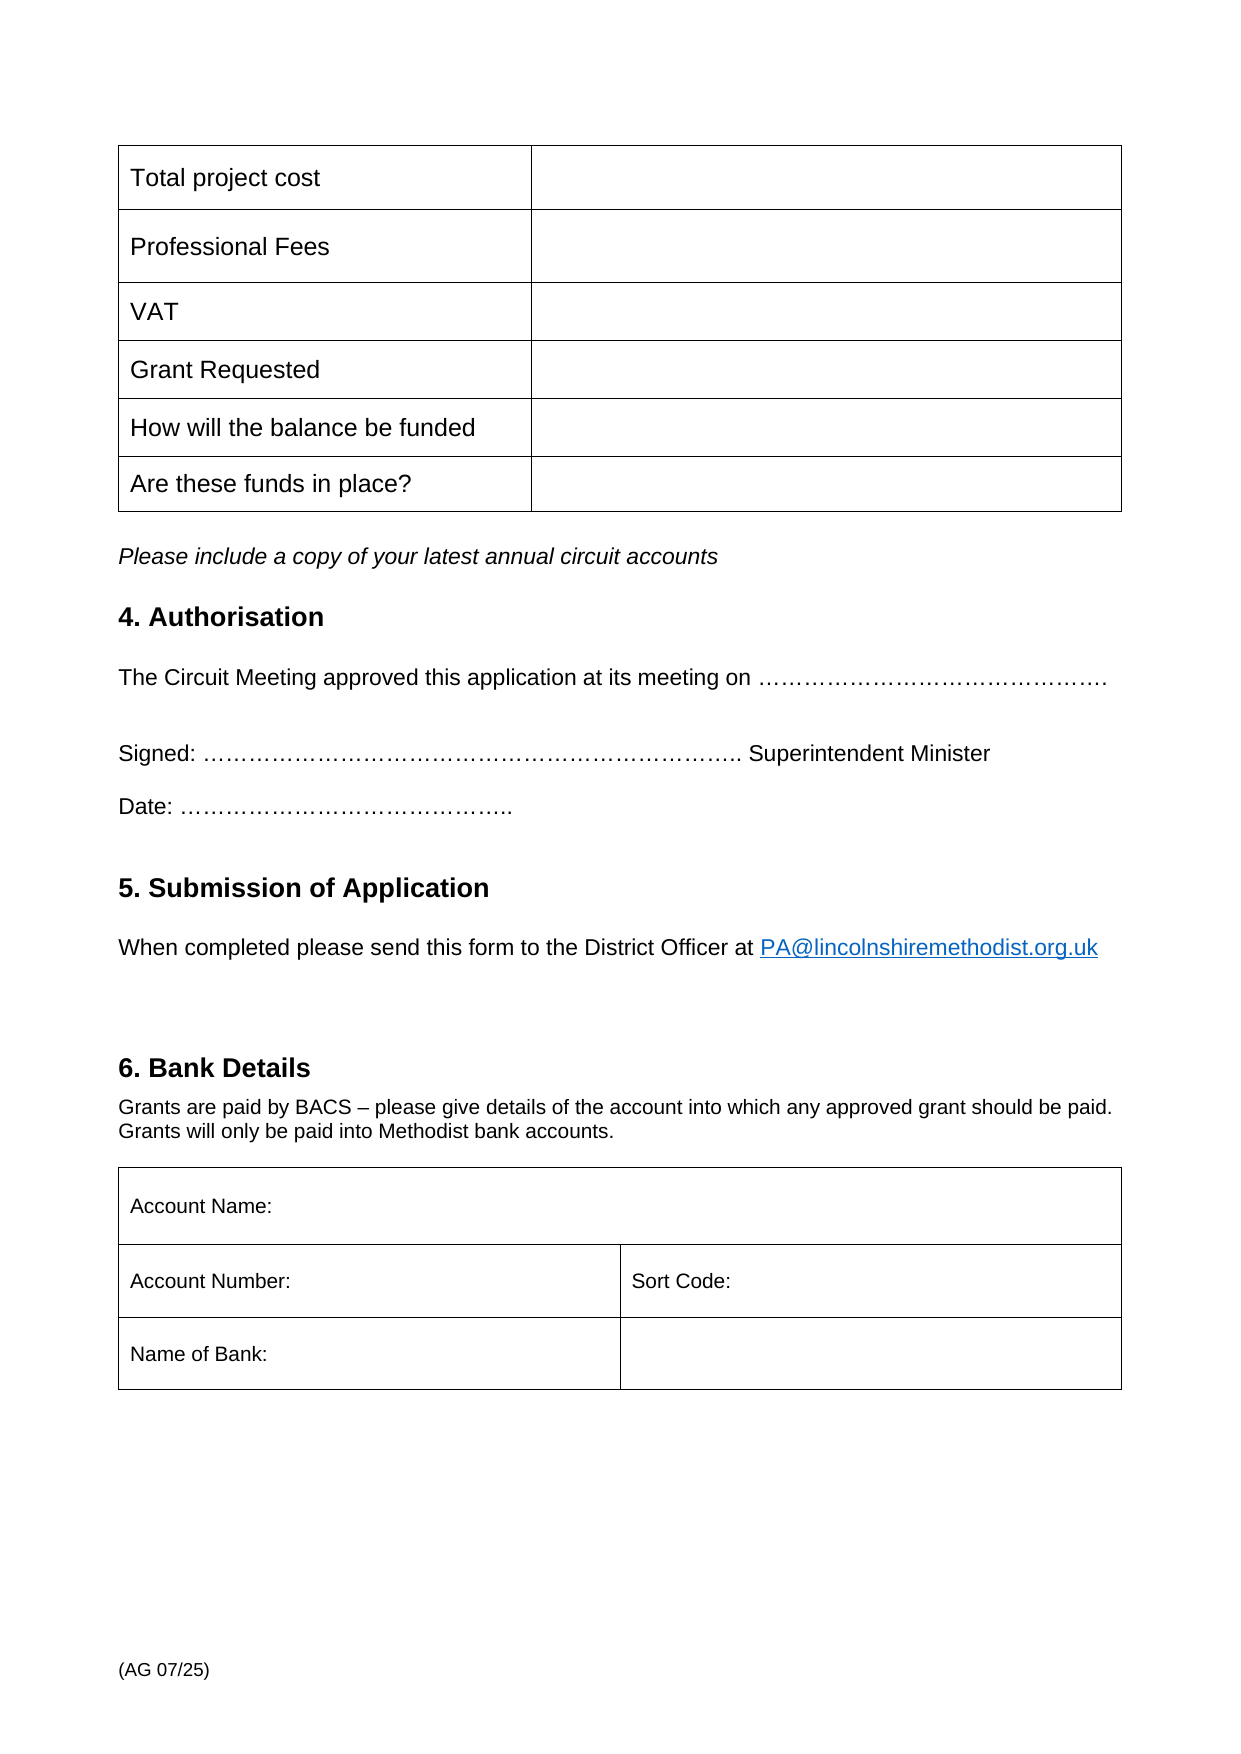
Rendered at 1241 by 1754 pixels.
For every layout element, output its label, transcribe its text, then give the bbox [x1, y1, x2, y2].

text 6. Bank Details [118, 1052, 1122, 1083]
table_cell [532, 457, 1121, 511]
table_cell [621, 1318, 1121, 1389]
text 5. Submission of Application [118, 872, 1122, 903]
text Date: …………………………………….. [118, 793, 1122, 819]
table_cell [532, 283, 1121, 339]
table_cell How will the balance be funded [119, 399, 531, 456]
text Grants are paid by BACS – please give details of the account into which any approved grant should be paid. Grants will only be paid into Methodist bank accounts. [118, 1095, 1122, 1143]
table_cell Professional Fees [119, 210, 531, 282]
text When completed please send this form to the District Officer at PA@lincolnshiremethodist.org.uk [118, 934, 1122, 961]
table_header Total project cost [119, 146, 531, 209]
table_cell Account Number: [119, 1245, 620, 1317]
table_cell Sort Code: [621, 1245, 1121, 1317]
table_header [532, 146, 1121, 209]
text The Circuit Meeting approved this application at its meeting on ………………………………………. [118, 663, 1122, 690]
table_cell Are these funds in place? [119, 457, 531, 511]
table_header Account Name: [119, 1168, 1121, 1244]
table_cell Grant Requested [119, 341, 531, 398]
table_cell [532, 210, 1121, 282]
text 4. Authorisation [118, 601, 1122, 632]
table_cell VAT [119, 283, 531, 339]
table_cell Name of Bank: [119, 1318, 620, 1389]
table_cell [532, 341, 1121, 398]
text Please include a copy of your latest annual circuit accounts [118, 543, 1122, 570]
table_cell [532, 399, 1121, 456]
text Signed: …………………………………………………………….. Superintendent Minister [118, 740, 1122, 766]
